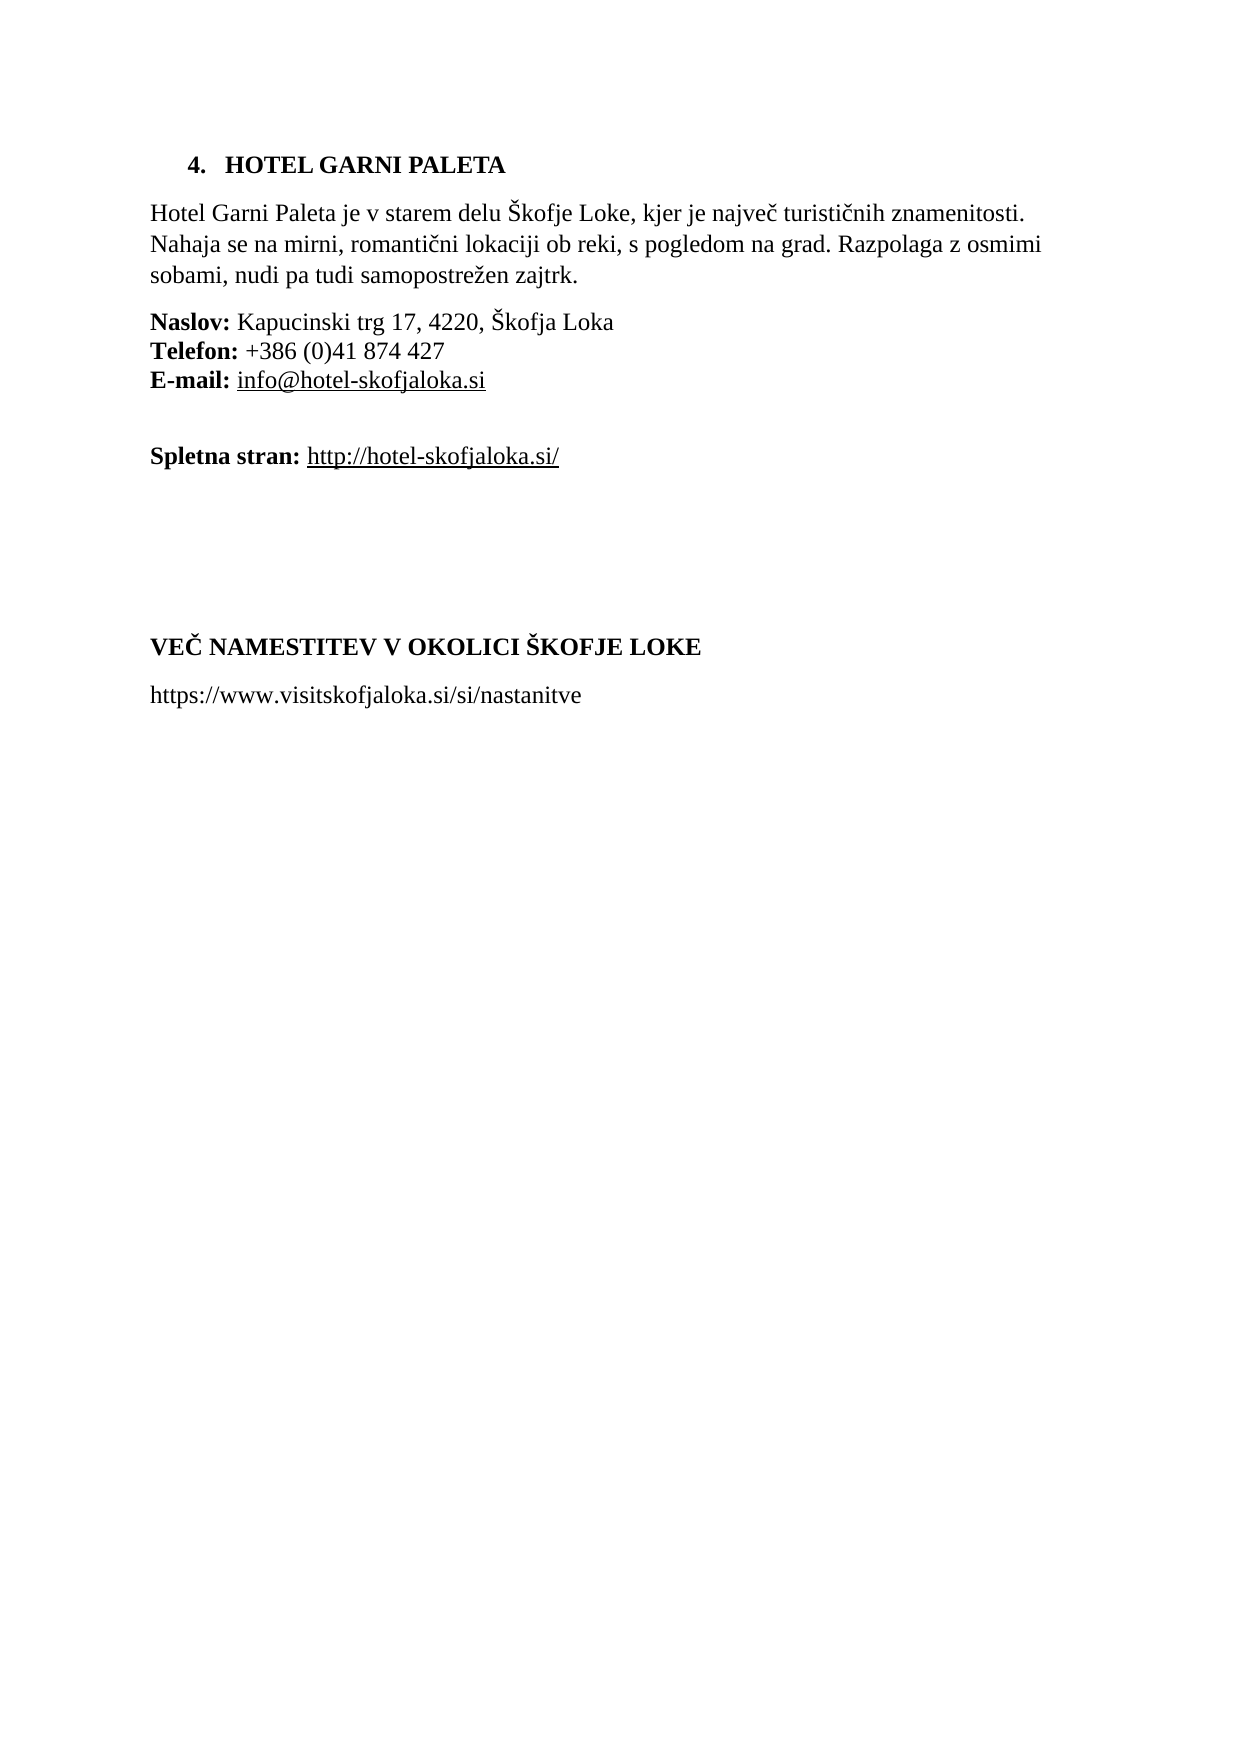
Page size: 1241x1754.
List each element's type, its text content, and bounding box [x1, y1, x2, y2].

text https://www.visitskofjaloka.si/si/nastanitve [150, 680, 1090, 709]
list HOTEL GARNI PALETA [187, 150, 1090, 179]
text VEČ NAMESTITEV V OKOLICI ŠKOFJE LOKE [150, 632, 1090, 661]
text E-mail: info@hotel-skofjaloka.si [150, 365, 1090, 394]
text Spletna stran: http://hotel-skofjaloka.si/ [150, 441, 1090, 470]
text Naslov: Kapucinski trg 17, 4220, Škofja Loka [150, 307, 1090, 336]
text Hotel Garni Paleta je v starem delu Škofje Loke, kjer je največ turističnih znamenitosti. Nahaja se na mirni, romantični lokaciji ob reki, s pogledom na grad. Razpolaga z osmimi sobami, nudi pa tudi samopostrežen zajtrk. [150, 198, 1090, 288]
text Telefon: +386 (0)41 874 427 [150, 336, 1090, 365]
